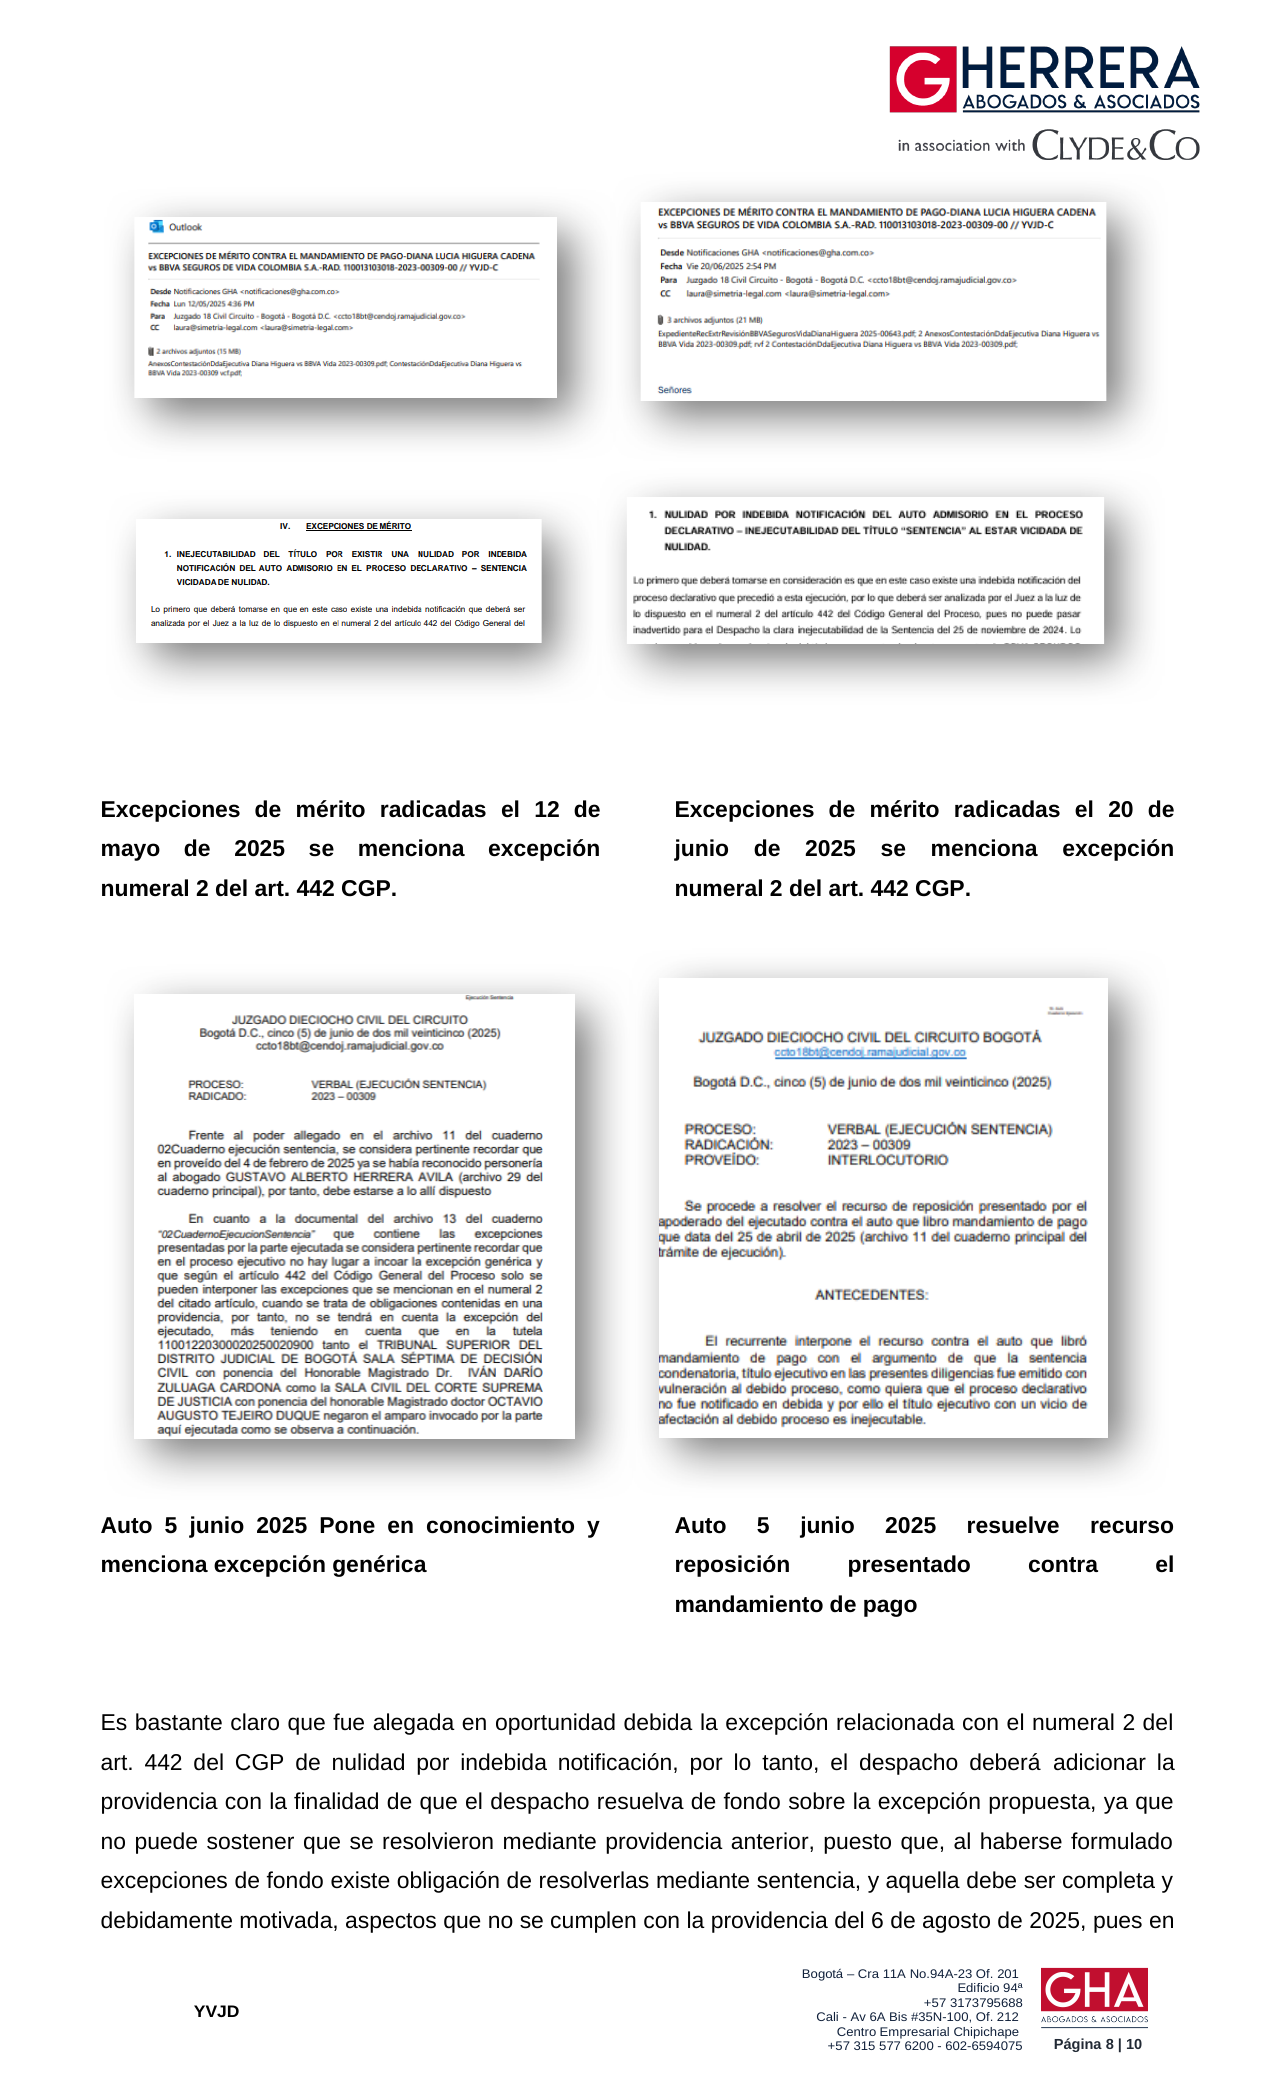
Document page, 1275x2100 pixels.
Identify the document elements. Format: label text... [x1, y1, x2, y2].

picture [136, 519, 542, 643]
picture [640, 202, 1107, 401]
picture [134, 994, 575, 1439]
picture [134, 217, 557, 398]
picture [659, 978, 1108, 1438]
picture [869, 29, 1220, 177]
picture [1034, 1964, 1154, 2032]
text Excepciones de mérito radicadas el 20 de junio de 2025 se menciona excepción numeral 2 del art. 442 CGP. [674, 796, 1174, 901]
picture [626, 497, 1105, 644]
text Auto 5 junio 2025 resuelve recurso reposición presentado contra el mandamiento de pago [674, 1512, 1174, 1617]
text Auto 5 junio 2025 Pone en conocimiento y menciona excepción genérica [100, 1512, 601, 1578]
text Excepciones de mérito radicadas el 12 de mayo de 2025 se menciona excepción numeral 2 del art. 442 CGP. [100, 796, 601, 901]
